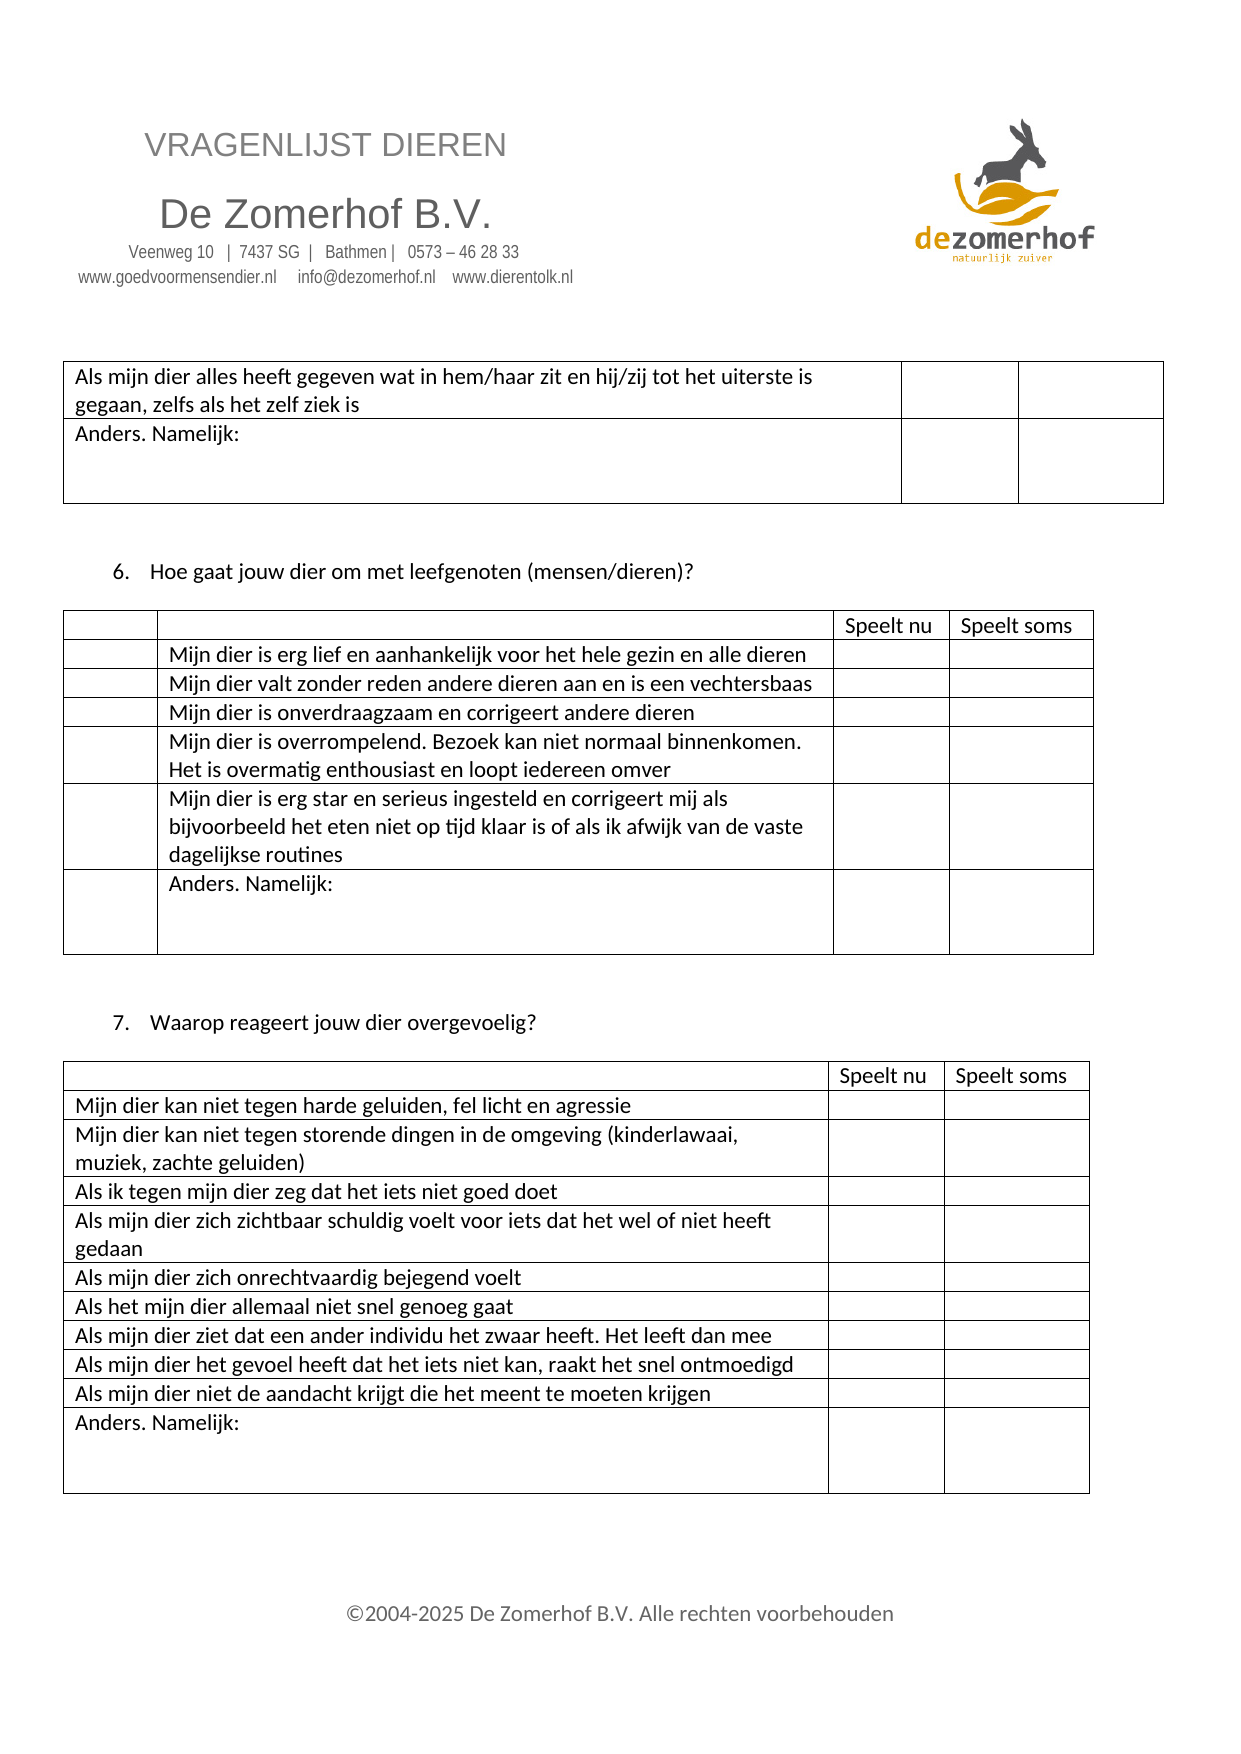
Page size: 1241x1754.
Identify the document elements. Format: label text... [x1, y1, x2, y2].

table_cell [829, 1263, 944, 1291]
table_cell [64, 784, 157, 868]
list Hoe gaat jouw dier om met leefgenoten (mensen/dieren)? [112, 557, 1165, 585]
table_header Speelt soms [950, 611, 1093, 639]
table_cell [834, 669, 949, 697]
table_cell [945, 1206, 1089, 1262]
table_cell [945, 1350, 1089, 1378]
table_cell [829, 1206, 944, 1262]
table_cell [829, 1177, 944, 1205]
table_cell Als mijn dier ziet dat een ander individu het zwaar heeft. Het leeft dan mee [64, 1321, 828, 1349]
table_cell Anders. Namelijk: [158, 870, 833, 953]
table_cell [829, 1350, 944, 1378]
table_cell [829, 1091, 944, 1119]
table_cell [945, 1091, 1089, 1119]
table_cell [950, 669, 1093, 697]
table_cell [834, 698, 949, 726]
table_cell Als mijn dier alles heeft gegeven wat in hem/haar zit en hij/zij tot het uiterste is gegaan, zelfs als het zelf ziek is [64, 362, 901, 418]
table_cell [945, 1408, 1089, 1492]
table_cell [950, 640, 1093, 668]
table_cell Mijn dier kan niet tegen harde geluiden, fel licht en agressie [64, 1091, 828, 1119]
picture [893, 100, 1100, 278]
table_cell [829, 1292, 944, 1320]
table_cell [902, 362, 1018, 418]
table_cell [64, 698, 157, 726]
table_cell [945, 1177, 1089, 1205]
table_cell Als mijn dier zich zichtbaar schuldig voelt voor iets dat het wel of niet heeft gedaan [64, 1206, 828, 1262]
table_cell [64, 669, 157, 697]
table_cell [950, 727, 1093, 783]
table_header [64, 611, 157, 639]
table_cell Anders. Namelijk: [64, 419, 901, 503]
table_cell Mijn dier kan niet tegen storende dingen in de omgeving (kinderlawaai, muziek, zachte geluiden) [64, 1120, 828, 1176]
table_header [158, 611, 833, 639]
table_cell [64, 640, 157, 668]
table_cell [950, 784, 1093, 868]
table_cell Als ik tegen mijn dier zeg dat het iets niet goed doet [64, 1177, 828, 1205]
table_cell [945, 1292, 1089, 1320]
table_cell [829, 1120, 944, 1176]
table_cell [829, 1379, 944, 1407]
table_cell Anders. Namelijk: [64, 1408, 828, 1492]
table_cell Als mijn dier het gevoel heeft dat het iets niet kan, raakt het snel ontmoedigd [64, 1350, 828, 1378]
table_cell [945, 1321, 1089, 1349]
table_header Speelt nu [834, 611, 949, 639]
table_cell Mijn dier valt zonder reden andere dieren aan en is een vechtersbaas [158, 669, 833, 697]
table_cell [829, 1408, 944, 1492]
table_header [64, 1062, 828, 1090]
table_cell Mijn dier is overrompelend. Bezoek kan niet normaal binnenkomen. Het is overmatig enthousiast en loopt iedereen omver [158, 727, 833, 783]
table_cell [950, 698, 1093, 726]
table_cell Als het mijn dier allemaal niet snel genoeg gaat [64, 1292, 828, 1320]
table_cell [945, 1379, 1089, 1407]
table_cell [945, 1263, 1089, 1291]
table_cell Mijn dier is erg star en serieus ingesteld en corrigeert mij als bijvoorbeeld het eten niet op tijd klaar is of als ik afwijk van de vaste dagelijkse routines [158, 784, 833, 868]
table_cell [64, 727, 157, 783]
list Waarop reageert jouw dier overgevoelig? [112, 1008, 1165, 1036]
table_header Speelt soms [945, 1062, 1089, 1090]
table_cell [945, 1120, 1089, 1176]
table_header Speelt nu [829, 1062, 944, 1090]
table_cell [834, 870, 949, 953]
table_cell [834, 640, 949, 668]
table_cell Als mijn dier zich onrechtvaardig bejegend voelt [64, 1263, 828, 1291]
table_cell [950, 870, 1093, 953]
table_cell [1019, 362, 1163, 418]
table_cell [834, 784, 949, 868]
table_cell [902, 419, 1018, 503]
table_cell Mijn dier is erg lief en aanhankelijk voor het hele gezin en alle dieren [158, 640, 833, 668]
table_cell [829, 1321, 944, 1349]
table_cell [834, 727, 949, 783]
table_cell [64, 870, 157, 953]
table_cell [1019, 419, 1163, 503]
table_cell Als mijn dier niet de aandacht krijgt die het meent te moeten krijgen [64, 1379, 828, 1407]
table_cell Mijn dier is onverdraagzaam en corrigeert andere dieren [158, 698, 833, 726]
